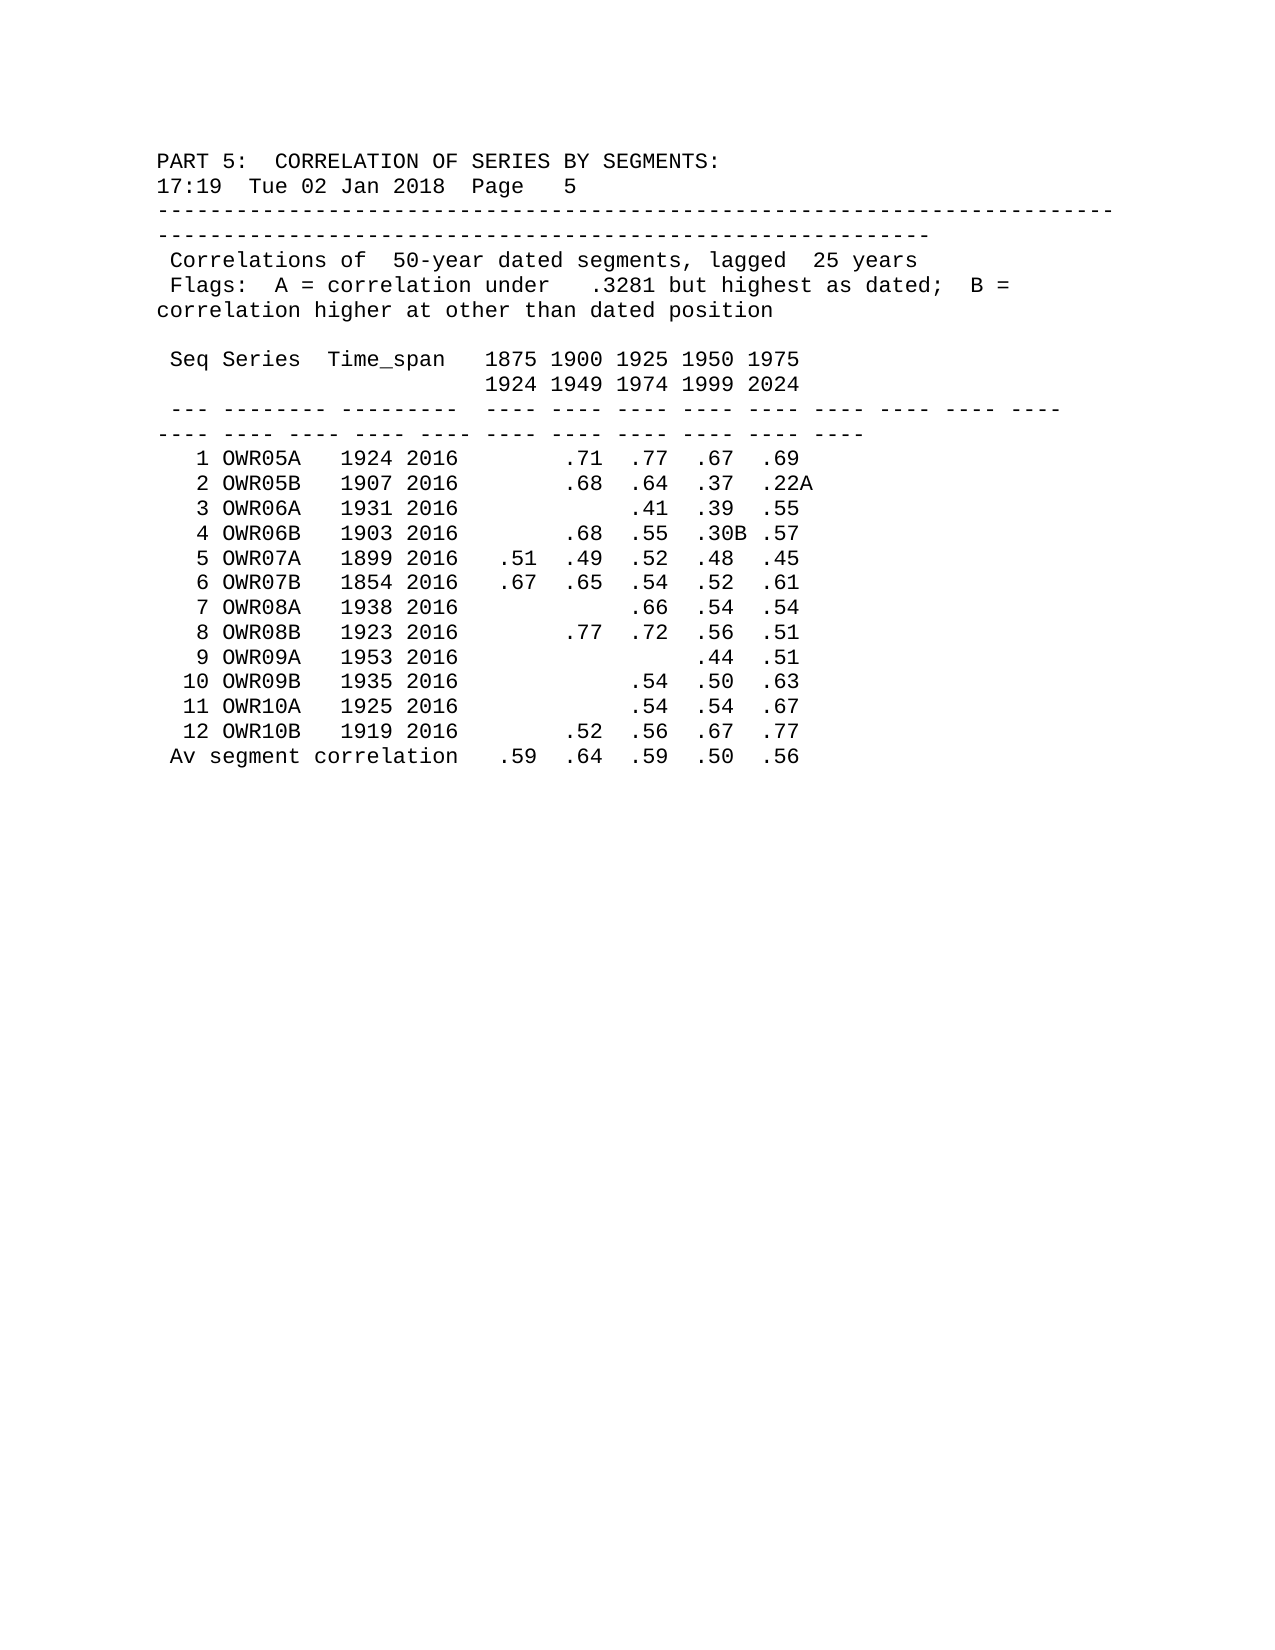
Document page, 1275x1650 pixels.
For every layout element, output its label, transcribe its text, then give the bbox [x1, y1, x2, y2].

text 6 OWR07B 1854 2016 .67 .65 .54 .52 .61 [156, 571, 1118, 596]
text ------------------------------------------------------------------------------------------------------------------------------------ [156, 199, 1118, 249]
text Correlations of 50-year dated segments, lagged 25 years [156, 249, 1118, 274]
text 1 OWR05A 1924 2016 .71 .77 .67 .69 [156, 447, 1118, 472]
text Seq Series Time_span 1875 1900 1925 1950 1975 [156, 348, 1118, 373]
text PART 5: CORRELATION OF SERIES BY SEGMENTS: 17:19 Tue 02 Jan 2018 Page 5 [156, 150, 1118, 199]
text 9 OWR09A 1953 2016 .44 .51 [156, 646, 1118, 671]
text 5 OWR07A 1899 2016 .51 .49 .52 .48 .45 [156, 547, 1118, 571]
text Av segment correlation .59 .64 .59 .50 .56 [156, 745, 1118, 770]
text 2 OWR05B 1907 2016 .68 .64 .37 .22A [156, 472, 1118, 497]
text 8 OWR08B 1923 2016 .77 .72 .56 .51 [156, 621, 1118, 646]
text 4 OWR06B 1903 2016 .68 .55 .30B .57 [156, 522, 1118, 547]
text 3 OWR06A 1931 2016 .41 .39 .55 [156, 497, 1118, 522]
text --- -------- --------- ---- ---- ---- ---- ---- ---- ---- ---- ---- ---- ---- ---- ---- ---- ---- ---- ---- ---- ---- ---- [156, 398, 1118, 447]
text Flags: A = correlation under .3281 but highest as dated; B = correlation higher at other than dated position [156, 274, 1118, 323]
text 1924 1949 1974 1999 2024 [156, 373, 1118, 398]
text 11 OWR10A 1925 2016 .54 .54 .67 [156, 695, 1118, 720]
text 12 OWR10B 1919 2016 .52 .56 .67 .77 [156, 720, 1118, 745]
text 10 OWR09B 1935 2016 .54 .50 .63 [156, 671, 1118, 695]
text 7 OWR08A 1938 2016 .66 .54 .54 [156, 596, 1118, 621]
